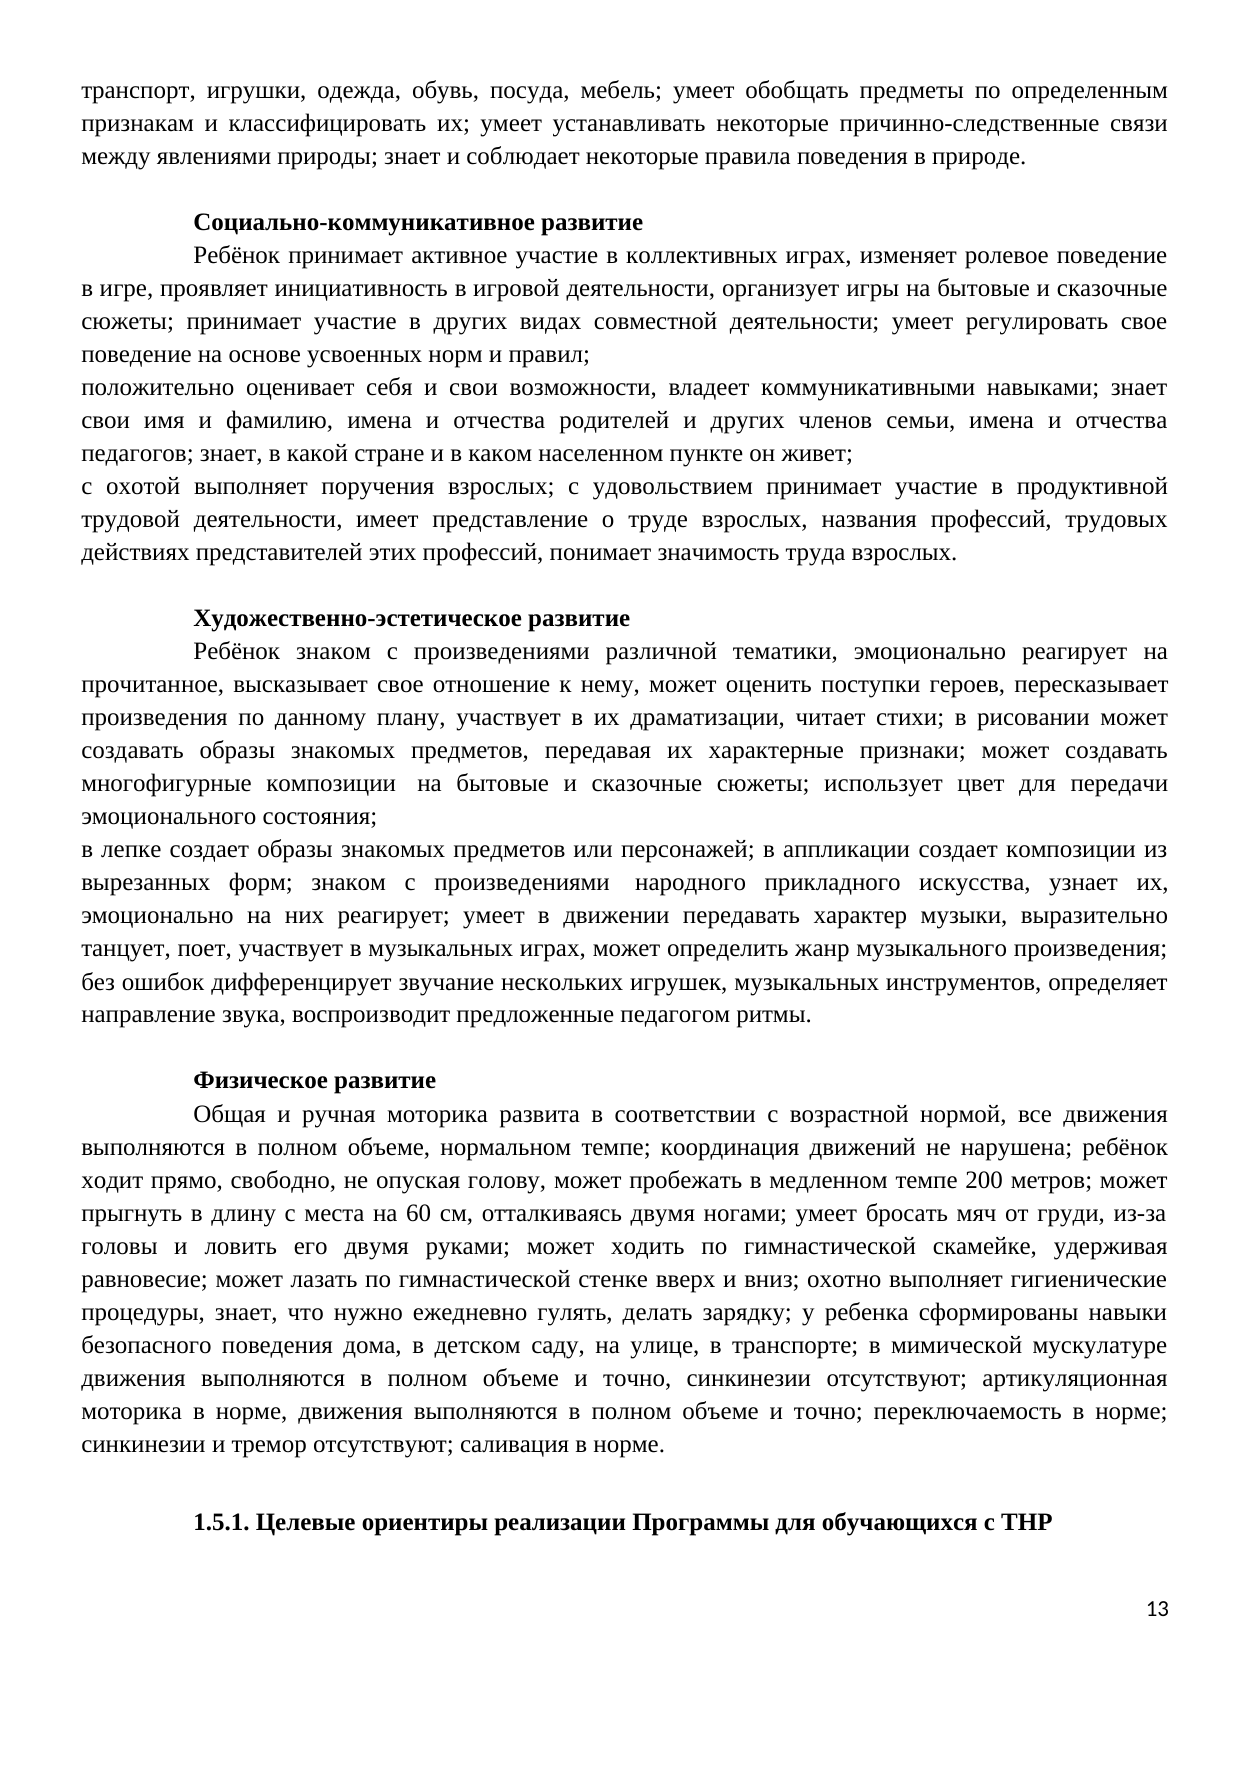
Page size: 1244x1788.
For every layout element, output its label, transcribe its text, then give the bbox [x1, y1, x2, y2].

subtitle Физическое развитие [81, 1066, 1169, 1094]
subtitle Общая и ручная моторика развита в соответствии с возрастной нормой, все движения выполняются в полном объеме, нормальном темпе; координация движений не нарушена; ребёнок ходит прямо, свободно, не опуская голову, может пробежать в медленном темпе 200 метров; может прыгнуть в длину с места на 60 см, отталкиваясь двумя ногами; умеет бросать мяч от груди, из-за головы и ловить его двумя руками; может ходить по гимнастической скамейке, удерживая равновесие; может лазать по гимнастической стенке вверх и вниз; охотно выполняет гигиенические процедуры, знает, что нужно ежедневно гулять, делать зарядку; у ребенка сформированы навыки безопасного поведения дома, в детском саду, на улице, в транспорте; в мимической мускулатуре движения выполняются в полном объеме и точно, синкинезии отсутствуют; артикуляционная моторика в норме, движения выполняются в полном объеме и точно; переключаемость в норме; синкинезии и тремор отсутствуют; саливация в норме. [81, 1099, 1169, 1458]
text 1.5.1. Целевые ориентиры реализации Программы для обучающихся с ТНР [193, 1507, 1156, 1536]
subtitle Художественно-эстетическое развитие [193, 603, 1169, 632]
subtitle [81, 75, 1169, 170]
subtitle Социально-коммуникативное развитие [81, 207, 1169, 236]
subtitle Ребёнок принимает активное участие в коллективных играх, изменяет ролевое поведение в игре, проявляет инициативность в игровой деятельности, организует игры на бытовые и сказочные сюжеты; принимает участие в других видах совместной деятельности; умеет регулировать свое поведение на основе усвоенных норм и правил; [81, 240, 1169, 368]
subtitle Ребёнок знаком с произведениями различной тематики, эмоционально реагирует на прочитанное, высказывает свое отношение к нему, может оценить поступки героев, пересказывает произведения по данному плану, участвует в их драматизации, читает стихи; в рисовании может создавать образы знакомых предметов, передавая их характерные признаки; может создавать многофигурные композиции на бытовые и сказочные сюжеты; использует цвет для передачи эмоционального состояния; [81, 636, 1169, 830]
subtitle положительно оценивает себя и свои возможности, владеет коммуникативными навыками; знает свои имя и фамилию, имена и отчества родителей и других членов семьи, имена и отчества педагогов; знает, в какой стране и в каком населенном пункте он живет; [81, 372, 1169, 467]
subtitle с охотой выполняет поручения взрослых; с удовольствием принимает участие в продуктивной трудовой деятельности, имеет представление о труде взрослых, названия профессий, трудовых действиях представителей этих профессий, понимает значимость труда взрослых. [81, 471, 1169, 566]
subtitle в лепке создает образы знакомых предметов или персонажей; в аппликации создает композиции из вырезанных форм; знаком с произведениями народного прикладного искусства, узнает их, эмоционально на них реагирует; умеет в движении передавать характер музыки, выразительно танцует, поет, участвует в музыкальных играх, может определить жанр музыкального произведения; без ошибок дифференцирует звучание нескольких игрушек, музыкальных инструментов, определяет направление звука, воспроизводит предложенные педагогом ритмы. [81, 834, 1169, 1028]
